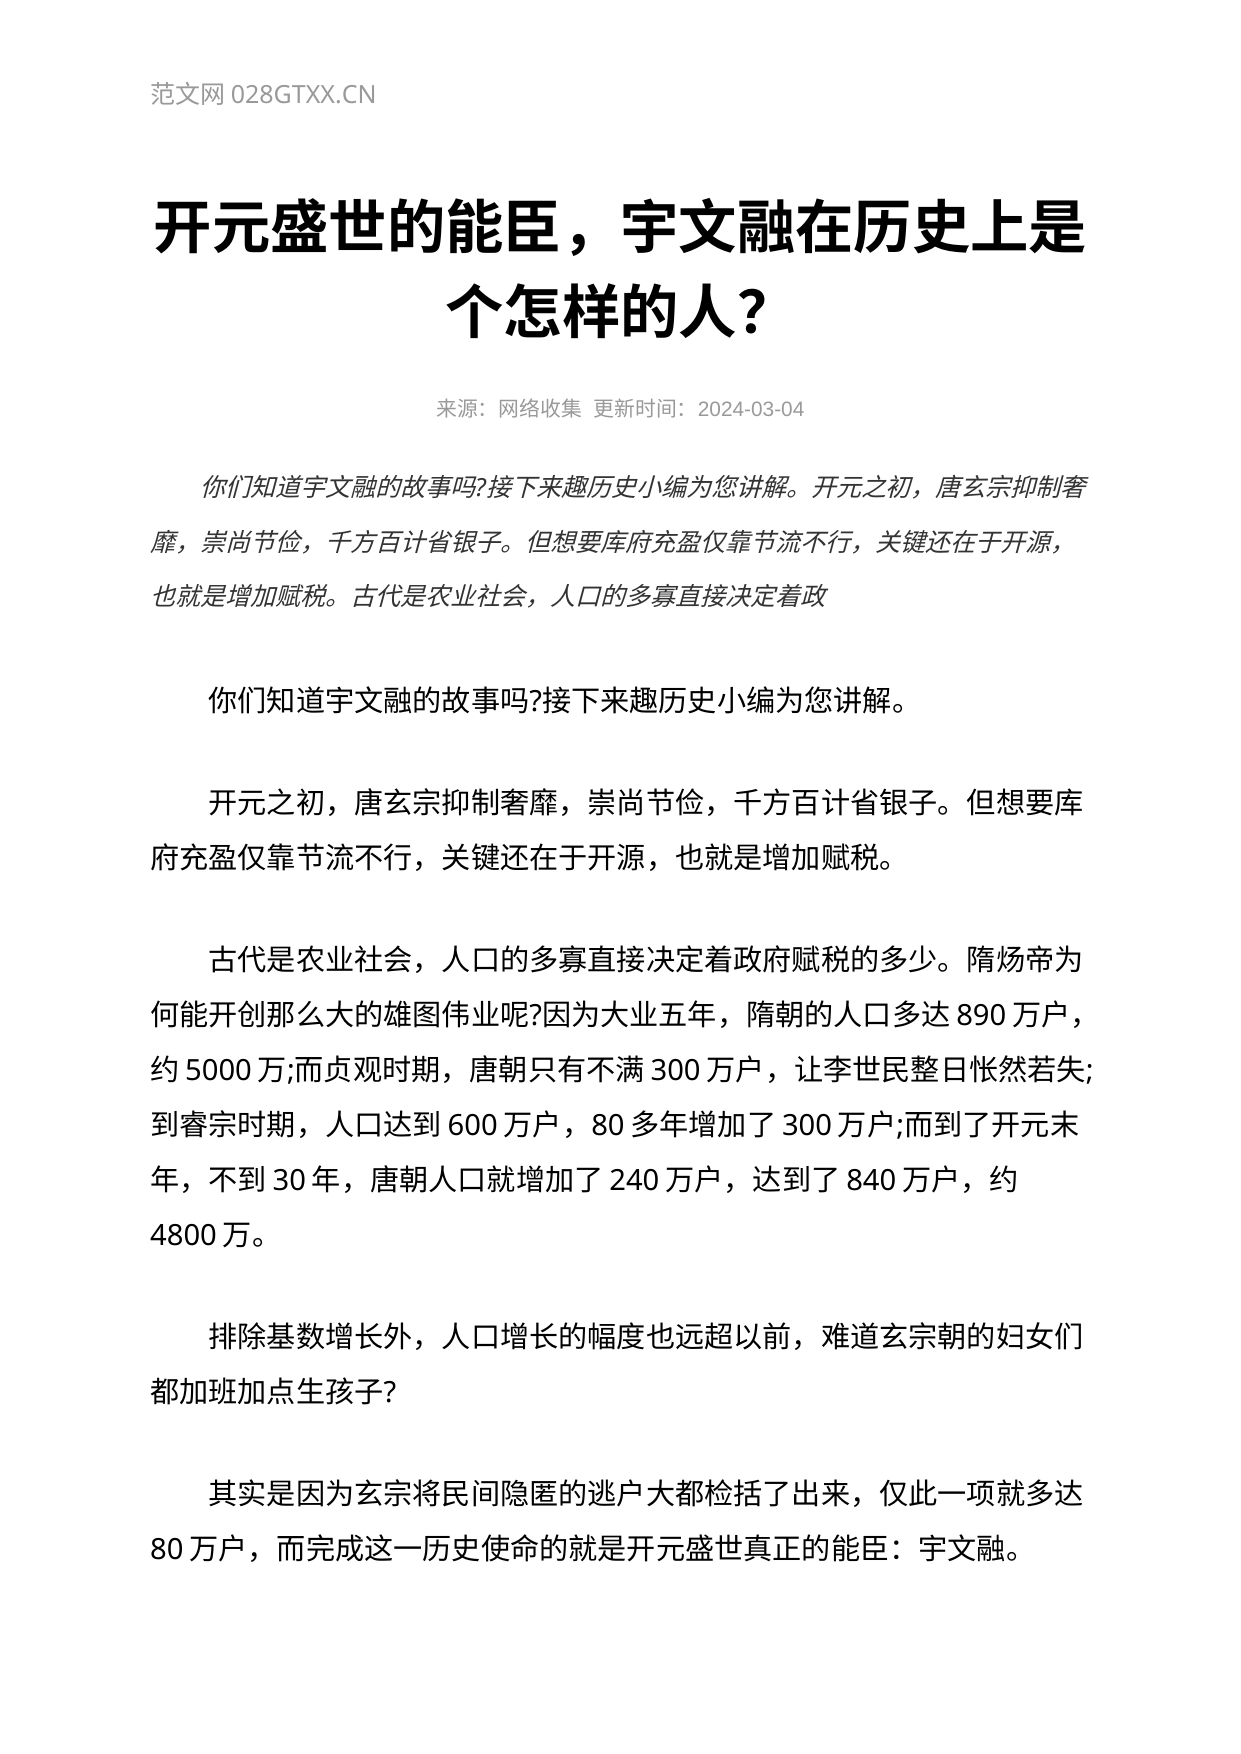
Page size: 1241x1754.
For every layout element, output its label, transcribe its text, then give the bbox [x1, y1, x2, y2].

text 你们知道宇文融的故事吗?接下来趣历史小编为您讲解。 [150, 678, 1090, 720]
text 来源：网络收集 更新时间：2024-03-04 [150, 397, 1090, 421]
text 你们知道宇文融的故事吗?接下来趣历史小编为您讲解。开元之初，唐玄宗抑制奢靡，崇尚节俭，千方百计省银子。但想要库府充盈仅靠节流不行，关键还在于开源，也就是增加赋税。古代是农业社会，人口的多寡直接决定着政 [150, 468, 1090, 613]
text 其实是因为玄宗将民间隐匿的逃户大都检括了出来，仅此一项就多达80万户，而完成这一历史使命的就是开元盛世真正的能臣：宇文融。 [150, 1470, 1090, 1568]
subtitle 开元盛世的能臣，宇文融在历史上是个怎样的人？ [150, 181, 1090, 350]
text 开元之初，唐玄宗抑制奢靡，崇尚节俭，千方百计省银子。但想要库府充盈仅靠节流不行，关键还在于开源，也就是增加赋税。 [150, 780, 1090, 877]
text 排除基数增长外，人口增长的幅度也远超以前，难道玄宗朝的妇女们都加班加点生孩子? [150, 1313, 1090, 1411]
text 古代是农业社会，人口的多寡直接决定着政府赋税的多少。隋炀帝为何能开创那么大的雄图伟业呢?因为大业五年，隋朝的人口多达890万户，约5000万;而贞观时期，唐朝只有不满300万户，让李世民整日怅然若失;到睿宗时期，人口达到600万户，80多年增加了300万户;而到了开元末年，不到30年，唐朝人口就增加了240万户，达到了840万户，约4800万。 [150, 937, 1090, 1254]
